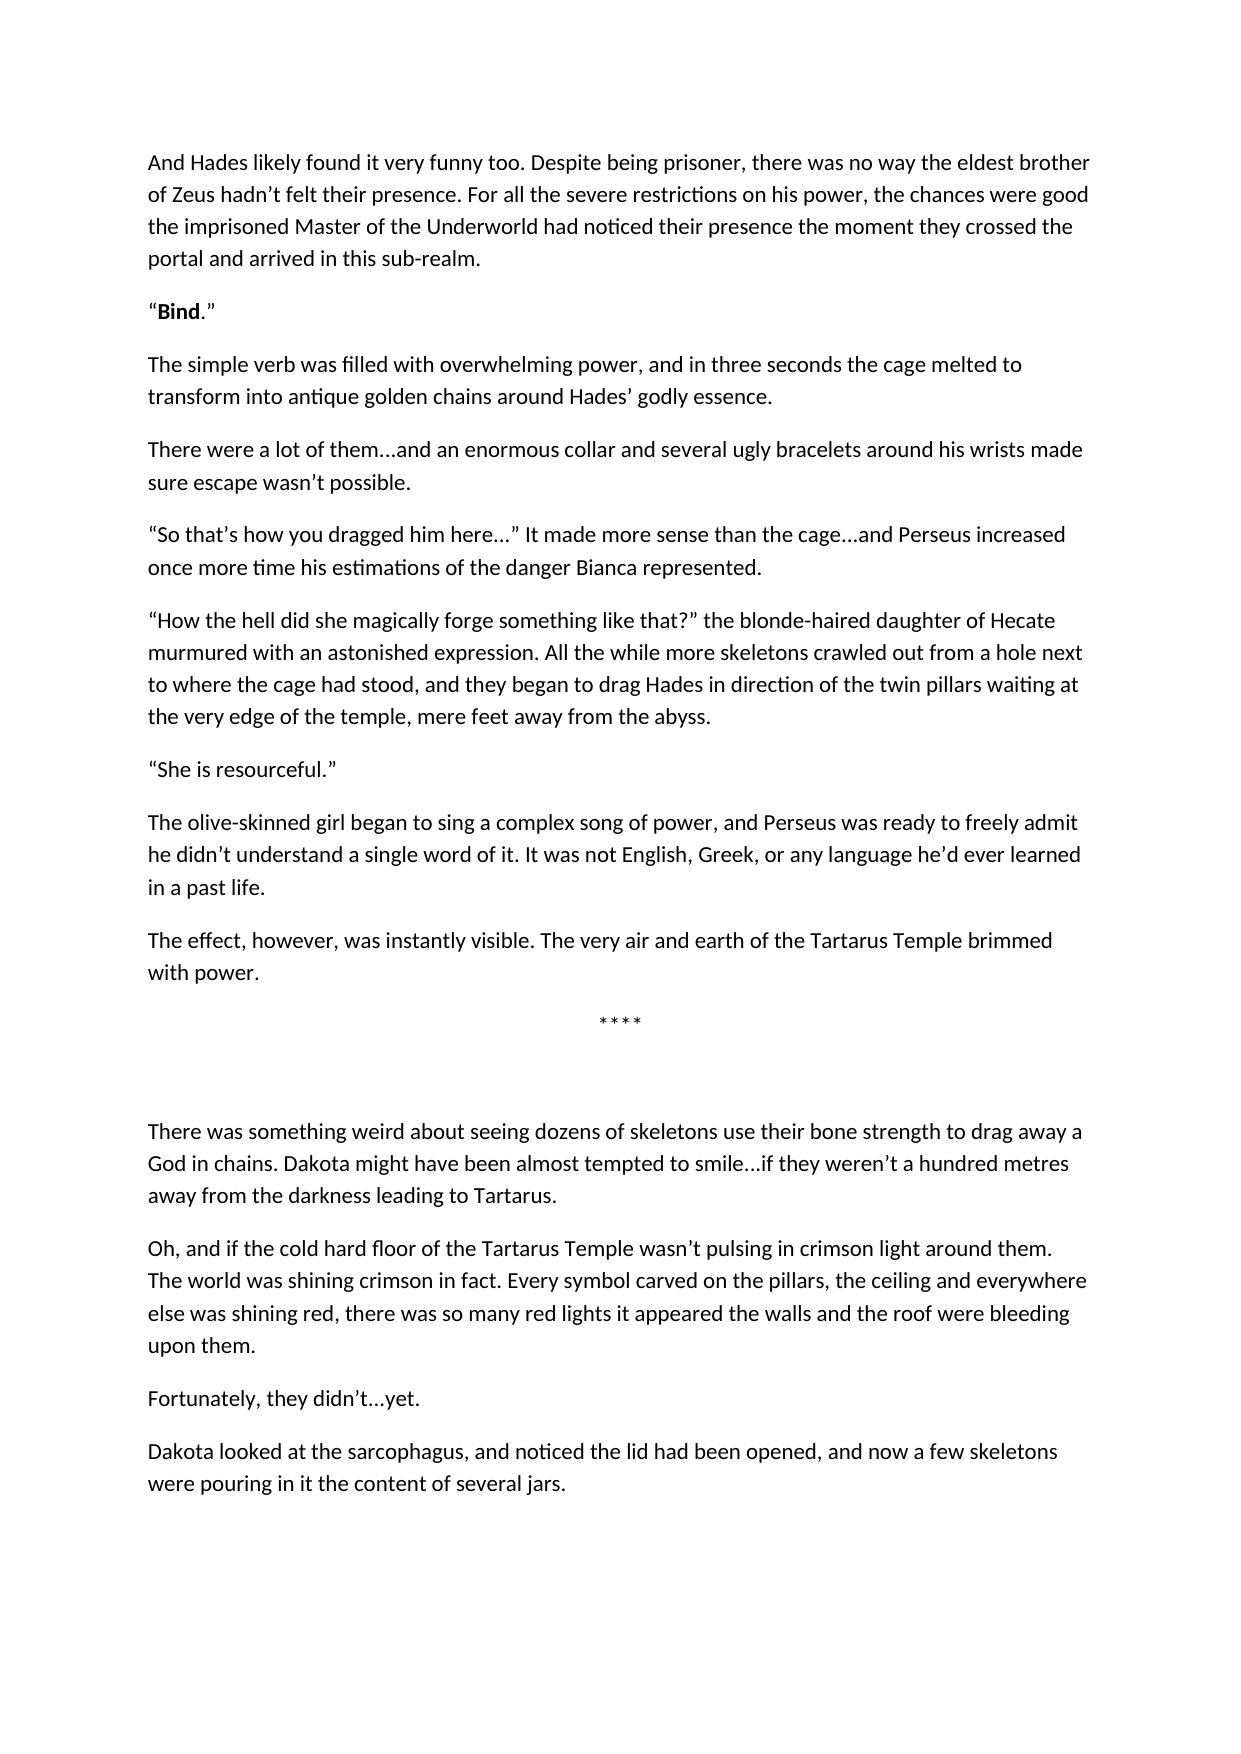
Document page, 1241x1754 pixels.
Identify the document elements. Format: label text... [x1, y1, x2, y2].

text “So that’s how you dragged him here...” It made more sense than the cage...and Perseus increased once more time his estimations of the danger Bianca represented. [148, 521, 1093, 581]
text The simple verb was filled with overwhelming power, and in three seconds the cage melted to transform into antique golden chains around Hades’ godly essence. [148, 350, 1093, 410]
text Dakota looked at the sarcophagus, and noticed the lid had been opened, and now a few skeletons were pouring in it the content of several jars. [148, 1437, 1093, 1497]
text Fortunately, they didn’t...yet. [148, 1384, 1093, 1412]
text And Hades likely found it very funny too. Despite being prisoner, there was no way the eldest brother of Zeus hadn’t felt their presence. For all the severe restrictions on his power, the chances were good the imprisoned Master of the Underworld had noticed their presence the moment they crossed the portal and arrived in this sub-realm. [148, 148, 1093, 272]
text “Bind.” [148, 297, 1093, 325]
text “How the hell did she magically forge something like that?” the blonde-haired daughter of Hecate murmured with an astonished expression. All the while more skeletons crawled out from a hole next to where the cage had stood, and they began to drag Hades in direction of the twin pillars waiting at the very edge of the temple, mere feet away from the abyss. [148, 606, 1093, 730]
text “She is resourceful.” [148, 755, 1093, 783]
text The olive-skinned girl began to sing a complex song of power, and Perseus was ready to freely admit he didn’t understand a single word of it. It was not English, Greek, or any language he’d ever learned in a past life. [148, 808, 1093, 901]
text There was something weird about seeing dozens of skeletons use their bone strength to drag away a God in chains. Dakota might have been almost tempted to smile...if they weren’t a hundred metres away from the darkness leading to Tartarus. [148, 1117, 1093, 1209]
text Oh, and if the cold hard floor of the Tartarus Temple wasn’t pulsing in crimson light around them. The world was shining crimson in fact. Every symbol carved on the pillars, the ceiling and everywhere else was shining red, there was so many red lights it appeared the walls and the roof were bleeding upon them. [148, 1234, 1093, 1359]
text **** [148, 1011, 1093, 1039]
text There were a lot of them...and an enormous collar and several ugly bracelets around his wrists made sure escape wasn’t possible. [148, 435, 1093, 496]
text The effect, however, was instantly visible. The very air and earth of the Tartarus Temple brimmed with power. [148, 926, 1093, 986]
